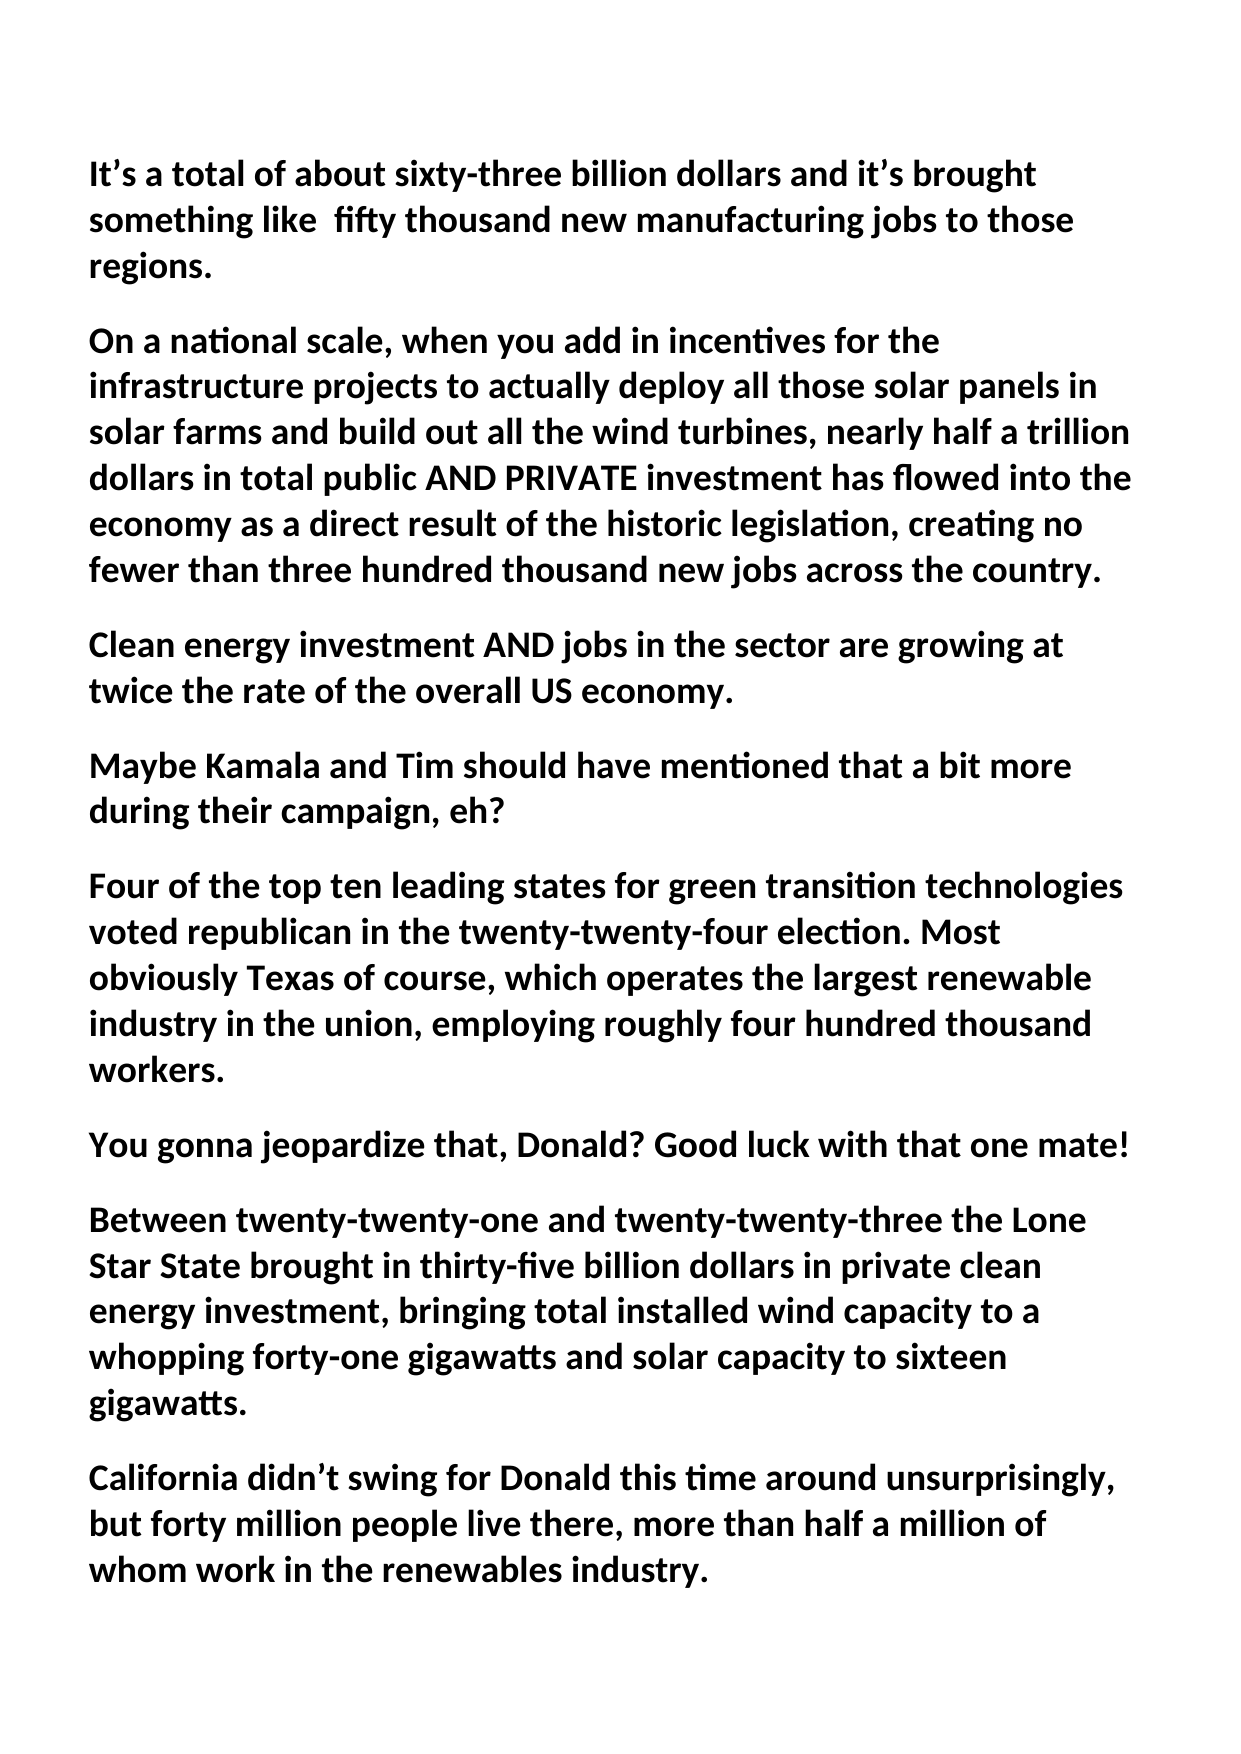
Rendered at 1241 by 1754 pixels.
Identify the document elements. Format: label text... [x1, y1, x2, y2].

text Between twenty-twenty-one and twenty-twenty-three the Lone Star State brought in thirty-five billion dollars in private clean energy investment, bringing total installed wind capacity to a whopping forty-one gigawatts and solar capacity to sixteen gigawatts. [89, 1196, 1152, 1425]
text Maybe Kamala and Tim should have mentioned that a bit more during their campaign, eh? [89, 742, 1152, 833]
text Clean energy investment AND jobs in the sector are growing at twice the rate of the overall US economy. [89, 621, 1152, 712]
text California didn’t swing for Donald this time around unsurprisingly, but forty million people live there, more than half a million of whom work in the renewables industry. [89, 1454, 1152, 1592]
text On a national scale, when you add in incentives for the infrastructure projects to actually deploy all those solar panels in solar farms and build out all the wind turbines, nearly half a trillion dollars in total public AND PRIVATE investment has flowed into the economy as a direct result of the historic legislation, creating no fewer than three hundred thousand new jobs across the country. [89, 317, 1152, 592]
text Four of the top ten leading states for green transition technologies voted republican in the twenty-twenty-four election. Most obviously Texas of course, which operates the largest renewable industry in the union, employing roughly four hundred thousand workers. [89, 862, 1152, 1092]
text It’s a total of about sixty-three billion dollars and it’s brought something like fifty thousand new manufacturing jobs to those regions. [89, 150, 1152, 287]
text You gonna jeopardize that, Donald? Good luck with that one mate! [89, 1121, 1152, 1167]
